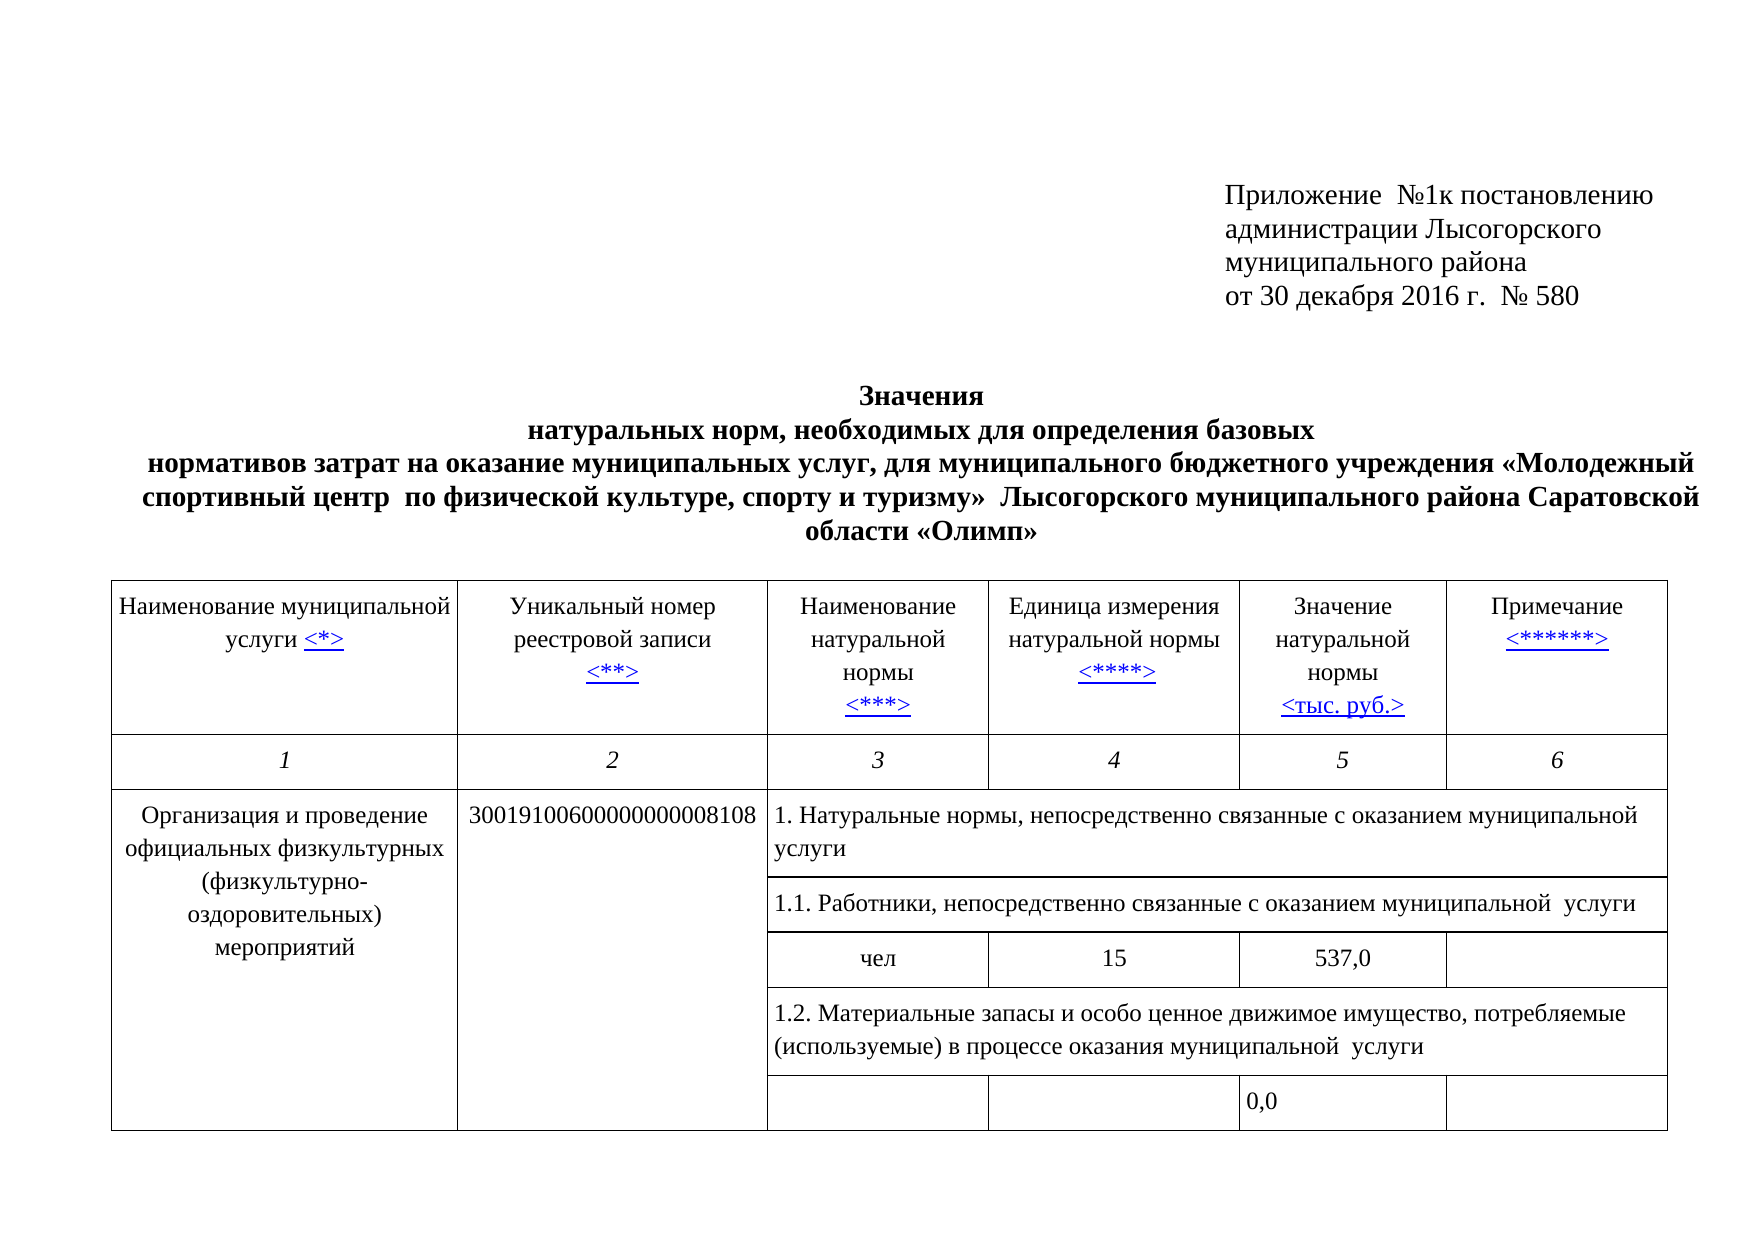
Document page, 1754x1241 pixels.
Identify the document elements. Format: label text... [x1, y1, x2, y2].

table_header Примечание <******> [1447, 581, 1667, 734]
table_cell 1 [112, 735, 457, 788]
table_cell 1.2. Материальные запасы и особо ценное движимое имущество, потребляемые (используемые) в процессе оказания муниципальной услуги [768, 988, 1667, 1074]
table_cell 15 [989, 933, 1239, 987]
table_cell 0,0 [1240, 1076, 1446, 1130]
table_header Наименование натуральной нормы <***> [768, 581, 988, 734]
text Значения [118, 378, 1724, 412]
table_cell 2 [458, 735, 767, 788]
table_cell [768, 1076, 988, 1130]
table_cell 4 [989, 735, 1239, 788]
table_cell 537,0 [1240, 933, 1446, 987]
table_cell 1. Натуральные нормы, непосредственно связанные с оказанием муниципальной услуги [768, 790, 1667, 876]
table_cell [989, 1076, 1239, 1130]
table_cell 5 [1240, 735, 1446, 788]
table_header Единица измерения натуральной нормы <****> [989, 581, 1239, 734]
table_cell чел [768, 933, 988, 987]
table_header Наименование муниципальной услуги <*> [112, 581, 457, 734]
table_cell [1447, 1076, 1667, 1130]
table_cell Организация и проведение официальных физкультурных (физкультурно-оздоровительных) мероприятий [112, 790, 457, 1130]
table_cell 6 [1447, 735, 1667, 788]
table_cell 1.1. Работники, непосредственно связанные с оказанием муниципальной услуги [768, 878, 1667, 931]
text нормативов затрат на оказание муниципальных услуг, для муниципального бюджетного учреждения «Молодежный спортивный центр по физической культуре, спорту и туризму» Лысогорского муниципального района Саратовской области «Олимп» [118, 446, 1724, 546]
text от 30 декабря 2016 г. № 580 [118, 278, 1724, 311]
table_header Значение натуральной нормы <тыс. руб.> [1240, 581, 1446, 734]
text Приложение №1к постановлению [1151, 177, 1724, 211]
table_cell [1447, 933, 1667, 987]
table_header Уникальный номер реестровой записи <**> [458, 581, 767, 734]
table_cell 30019100600000000008108 [458, 790, 767, 1130]
text натуральных норм, необходимых для определения базовых [118, 412, 1724, 446]
text муниципального района [118, 244, 1724, 278]
table_cell 3 [768, 735, 988, 788]
text администрации Лысогорского [118, 211, 1724, 244]
